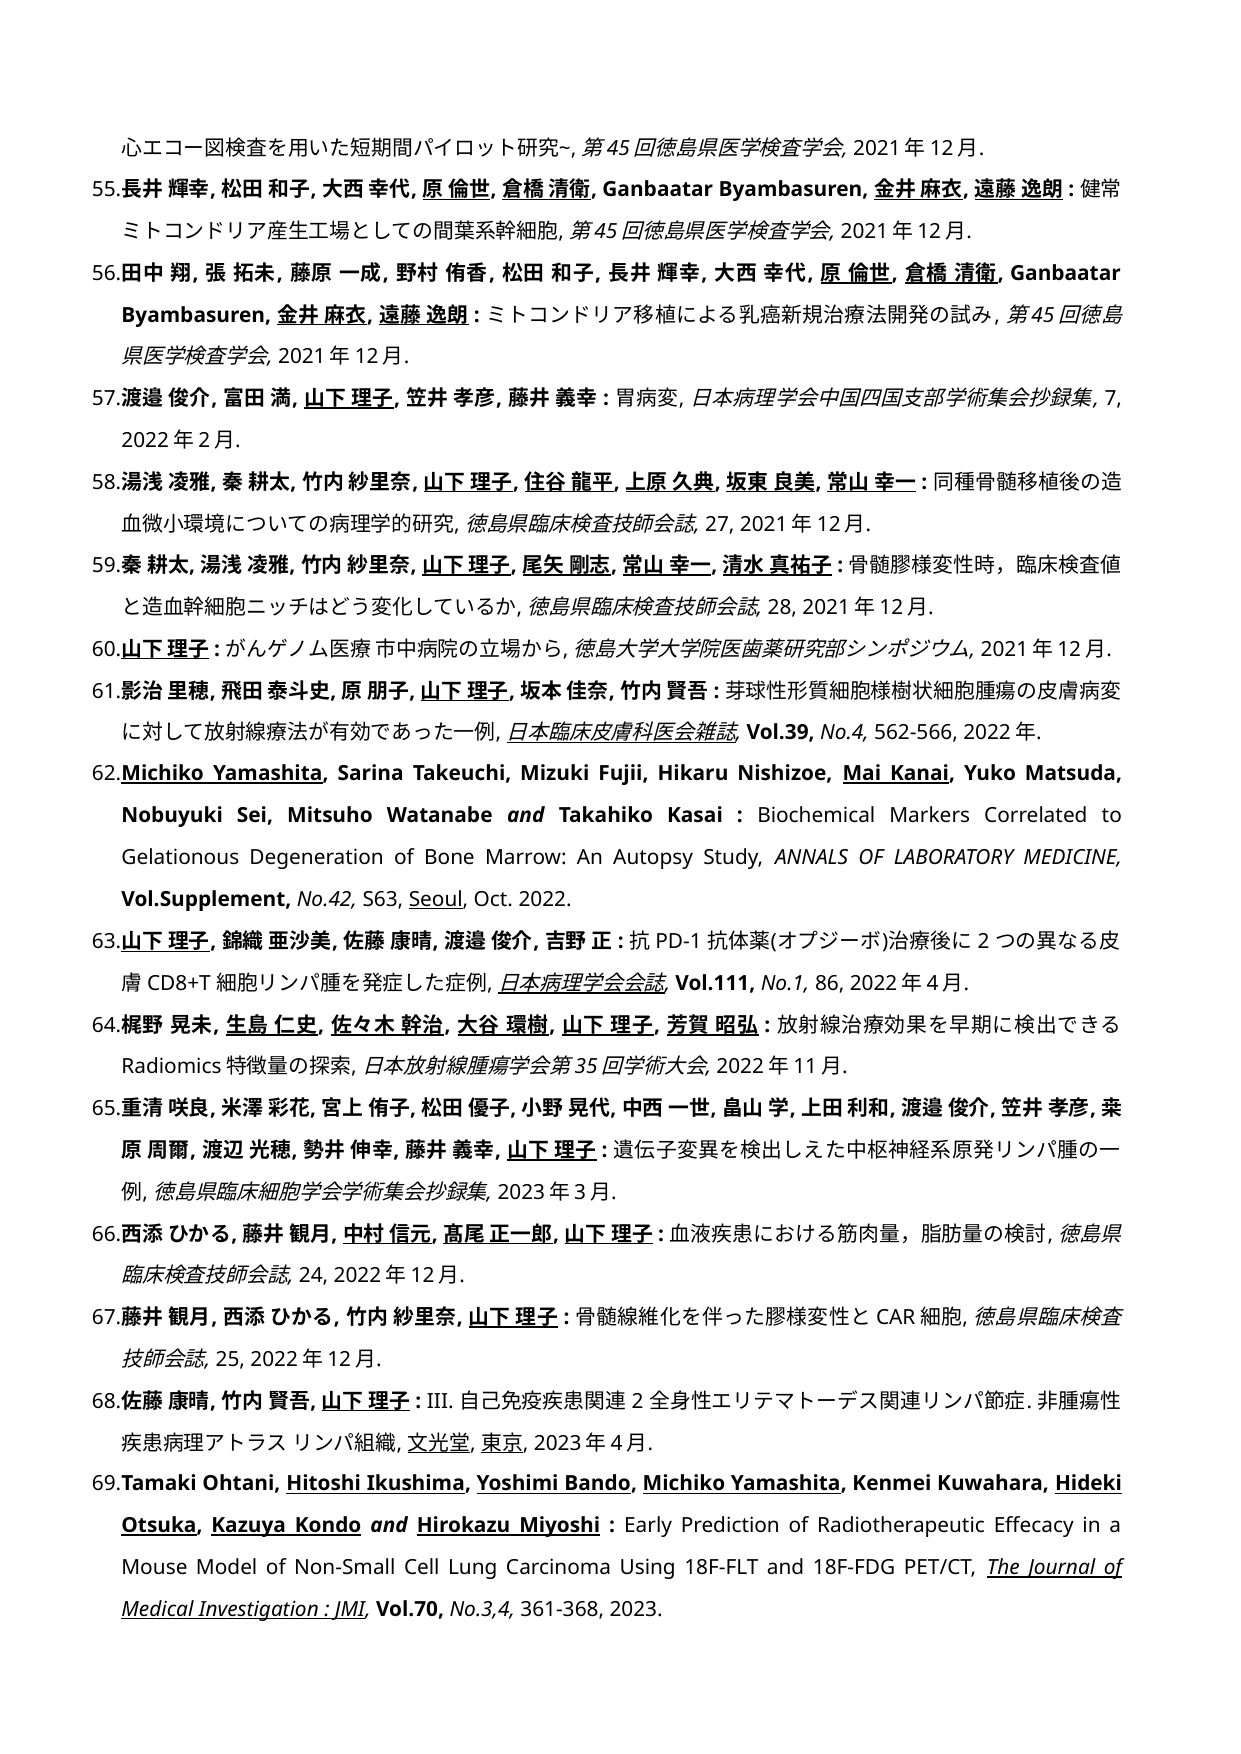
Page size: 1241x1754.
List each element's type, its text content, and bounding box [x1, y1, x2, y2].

list 長井 輝幸, 松田 和子, 大西 幸代, 原 倫世, 倉橋 清衛, Ganbaatar Byambasuren, 金井 麻衣, 遠藤 逸朗 : 健常ミトコンドリア産生工場としての間葉系幹細胞, 第45回徳島県医学検査学会, 2021年12月. [92, 167, 1122, 250]
list 田中 翔, 張 拓未, 藤原 一成, 野村 侑香, 松田 和子, 長井 輝幸, 大西 幸代, 原 倫世, 倉橋 清衛, Ganbaatar Byambasuren, 金井 麻衣, 遠藤 逸朗 : ミトコンドリア移植による乳癌新規治療法開発の試み, 第45回徳島県医学検査学会, 2021年12月. [92, 250, 1122, 376]
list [92, 125, 1122, 167]
list 梶野 晃未, 生島 仁史, 佐々木 幹治, 大谷 環樹, 山下 理子, 芳賀 昭弘 : 放射線治療効果を早期に検出できるRadiomics特徴量の探索, 日本放射線腫瘍学会第35回学術大会, 2022年11月. [92, 1002, 1122, 1086]
list Tamaki Ohtani, Hitoshi Ikushima, Yoshimi Bando, Michiko Yamashita, Kenmei Kuwahara, Hideki Otsuka, Kazuya Kondo and Hirokazu Miyoshi : Early Prediction of Radiotherapeutic Effecacy in a Mouse Model of Non-Small Cell Lung Carcinoma Using 18F-FLT and 18F-FDG PET/CT, The Journal of Medical Investigation : JMI, Vol.70, No.3,4, 361-368, 2023. [92, 1462, 1122, 1629]
list 西添 ひかる, 藤井 観月, 中村 信元, 髙尾 正一郎, 山下 理子 : 血液疾患における筋肉量，脂肪量の検討, 徳島県臨床検査技師会誌, 24, 2022年12月. [92, 1211, 1122, 1295]
list 湯浅 凌雅, 秦 耕太, 竹内 紗里奈, 山下 理子, 住谷 龍平, 上原 久典, 坂東 良美, 常山 幸一 : 同種骨髄移植後の造血微小環境についての病理学的研究, 徳島県臨床検査技師会誌, 27, 2021年12月. [92, 459, 1122, 543]
list 影治 里穂, 飛田 泰斗史, 原 朋子, 山下 理子, 坂本 佳奈, 竹内 賢吾 : 芽球性形質細胞様樹状細胞腫瘍の皮膚病変に対して放射線療法が有効であった一例, 日本臨床皮膚科医会雑誌, Vol.39, No.4, 562-566, 2022年. [92, 668, 1122, 752]
list 山下 理子 : がんゲノム医療 市中病院の立場から, 徳島大学大学院医歯薬研究部シンポジウム, 2021年12月. [92, 626, 1122, 668]
list Michiko Yamashita, Sarina Takeuchi, Mizuki Fujii, Hikaru Nishizoe, Mai Kanai, Yuko Matsuda, Nobuyuki Sei, Mitsuho Watanabe and Takahiko Kasai : Biochemical Markers Correlated to Gelationous Degeneration of Bone Marrow: An Autopsy Study, ANNALS OF LABORATORY MEDICINE, Vol.Supplement, No.42, S63, Seoul, Oct. 2022. [92, 752, 1122, 919]
list 渡邉 俊介, 富田 満, 山下 理子, 笠井 孝彦, 藤井 義幸 : 胃病変, 日本病理学会中国四国支部学術集会抄録集, 7, 2022年2月. [92, 376, 1122, 459]
list 秦 耕太, 湯浅 凌雅, 竹内 紗里奈, 山下 理子, 尾矢 剛志, 常山 幸一, 清水 真祐子 : 骨髄膠様変性時，臨床検査値と造血幹細胞ニッチはどう変化しているか, 徳島県臨床検査技師会誌, 28, 2021年12月. [92, 543, 1122, 626]
list 山下 理子, 錦織 亜沙美, 佐藤 康晴, 渡邉 俊介, 吉野 正 : 抗 PD-1 抗体薬(オプジーボ)治療後に 2 つの異なる皮膚 CD8+T 細胞リンパ腫を発症した症例, 日本病理学会会誌, Vol.111, No.1, 86, 2022年4月. [92, 919, 1122, 1002]
list 重清 咲良, 米澤 彩花, 宮上 侑子, 松田 優子, 小野 晃代, 中西 一世, 畠山 学, 上田 利和, 渡邉 俊介, 笠井 孝彦, 桒原 周爾, 渡辺 光穂, 勢井 伸幸, 藤井 義幸, 山下 理子 : 遺伝子変異を検出しえた中枢神経系原発リンパ腫の一例, 徳島県臨床細胞学会学術集会抄録集, 2023年3月. [92, 1086, 1122, 1211]
list 佐藤 康晴, 竹内 賢吾, 山下 理子 : III. 自己免疫疾患関連 2 全身性エリテマトーデス関連リンパ節症. 非腫瘍性疾患病理アトラス リンパ組織, 文光堂, 東京, 2023年4月. [92, 1378, 1122, 1462]
list 藤井 観月, 西添 ひかる, 竹内 紗里奈, 山下 理子 : 骨髄線維化を伴った膠様変性とCAR細胞, 徳島県臨床検査技師会誌, 25, 2022年12月. [92, 1295, 1122, 1378]
